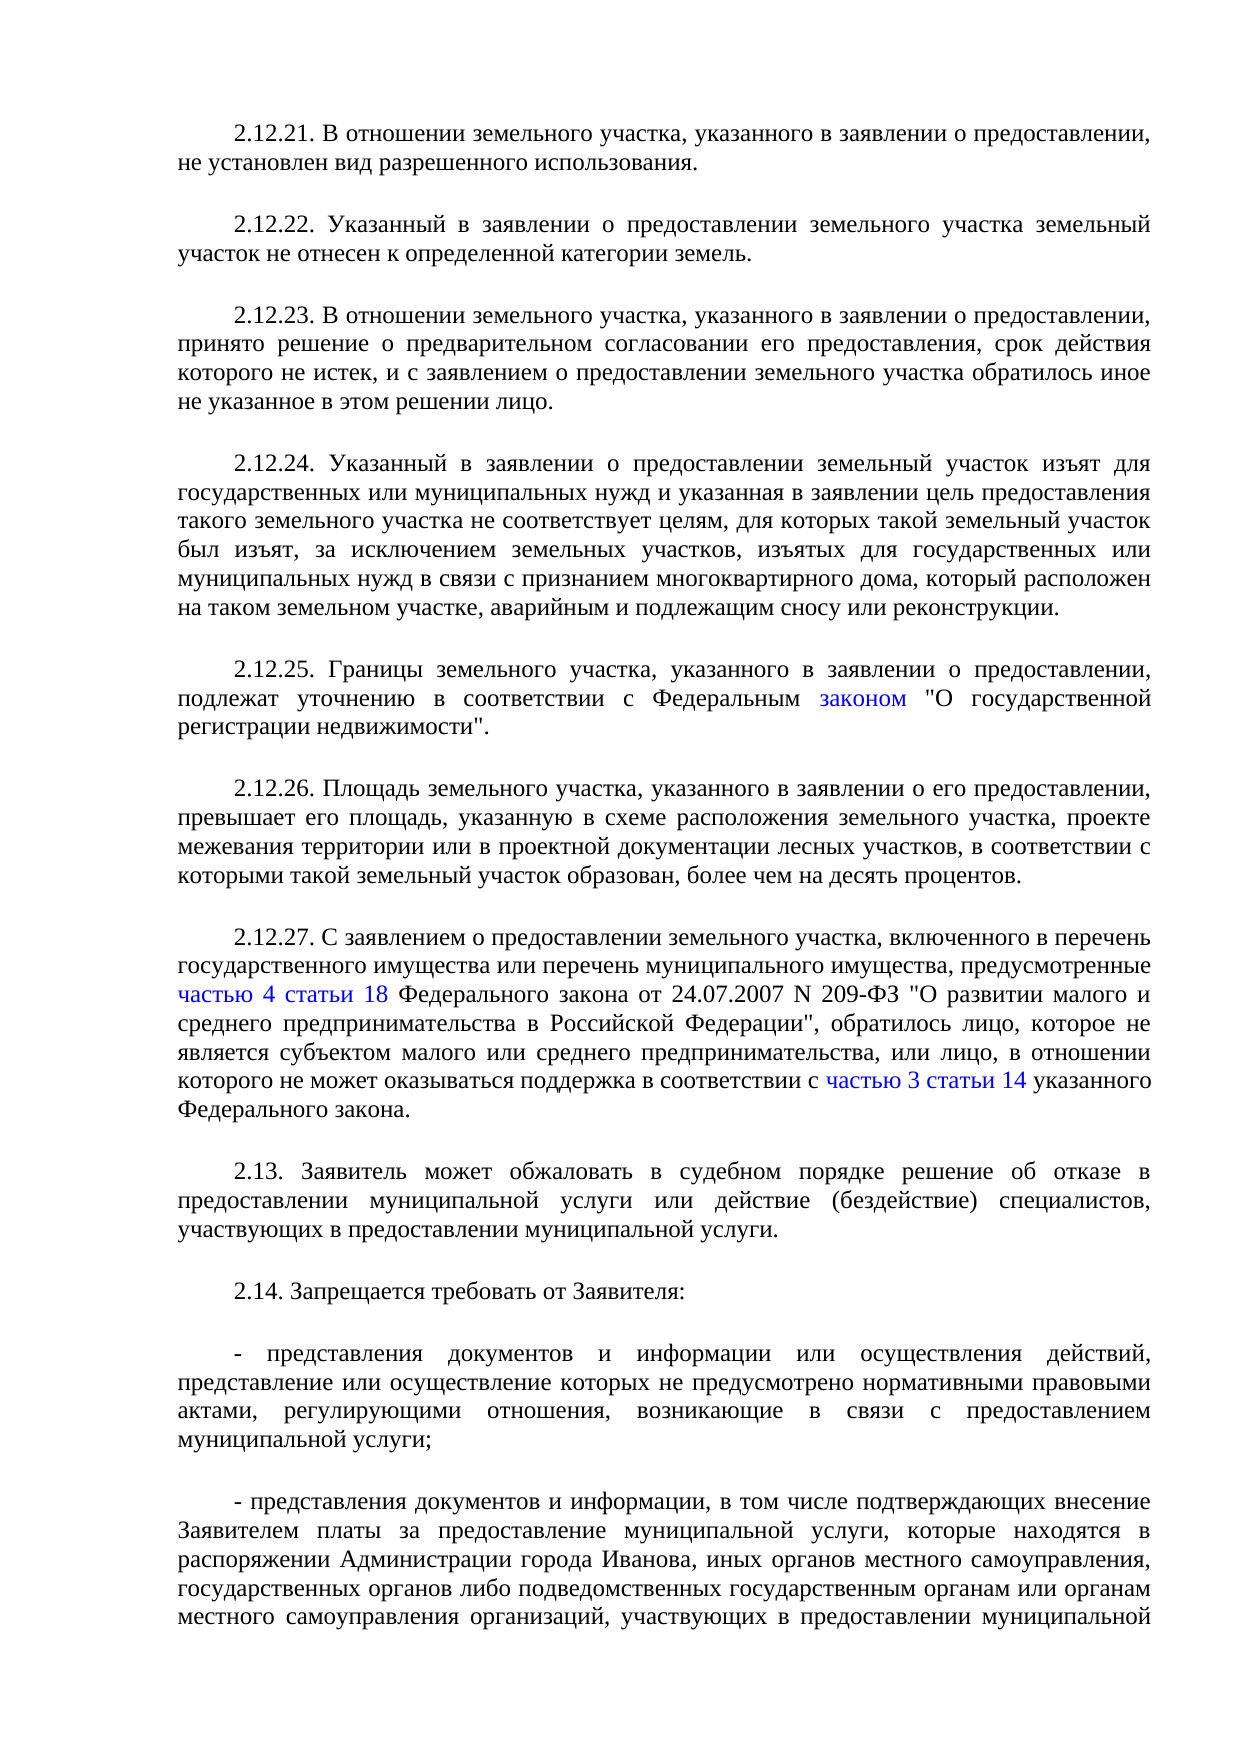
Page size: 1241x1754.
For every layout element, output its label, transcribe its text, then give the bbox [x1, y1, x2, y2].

text - представления документов и информации или осуществления действий, представление или осуществление которых не предусмотрено нормативными правовыми актами, регулирующими отношения, возникающие в связи с предоставлением муниципальной услуги; [177, 1338, 1152, 1453]
text 2.12.24. Указанный в заявлении о предоставлении земельный участок изъят для государственных или муниципальных нужд и указанная в заявлении цель предоставления такого земельного участка не соответствует целям, для которых такой земельный участок был изъят, за исключением земельных участков, изъятых для государственных или муниципальных нужд в связи с признанием многоквартирного дома, который расположен на таком земельном участке, аварийным и подлежащим сносу или реконструкции. [177, 448, 1152, 621]
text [177, 1486, 1152, 1630]
text 2.12.21. В отношении земельного участка, указанного в заявлении о предоставлении, не установлен вид разрешенного использования. [177, 118, 1152, 176]
text 2.14. Запрещается требовать от Заявителя: [177, 1276, 1152, 1305]
text 2.12.22. Указанный в заявлении о предоставлении земельного участка земельный участок не отнесен к определенной категории земель. [177, 209, 1152, 266]
text 2.12.27. С заявлением о предоставлении земельного участка, включенного в перечень государственного имущества или перечень муниципального имущества, предусмотренные частью 4 статьи 18 Федерального закона от 24.07.2007 N 209-ФЗ "О развитии малого и среднего предпринимательства в Российской Федерации", обратилось лицо, которое не является субъектом малого или среднего предпринимательства, или лицо, в отношении которого не может оказываться поддержка в соответствии с частью 3 статьи 14 указанного Федерального закона. [177, 922, 1152, 1123]
text 2.12.26. Площадь земельного участка, указанного в заявлении о его предоставлении, превышает его площадь, указанную в схеме расположения земельного участка, проекте межевания территории или в проектной документации лесных участков, в соответствии с которыми такой земельный участок образован, более чем на десять процентов. [177, 773, 1152, 888]
text 2.12.25. Границы земельного участка, указанного в заявлении о предоставлении, подлежат уточнению в соответствии с Федеральным законом "О государственной регистрации недвижимости". [177, 654, 1152, 740]
text 2.12.23. В отношении земельного участка, указанного в заявлении о предоставлении, принято решение о предварительном согласовании его предоставления, срок действия которого не истек, и с заявлением о предоставлении земельного участка обратилось иное не указанное в этом решении лицо. [177, 300, 1152, 415]
text 2.13. Заявитель может обжаловать в судебном порядке решение об отказе в предоставлении муниципальной услуги или действие (бездействие) специалистов, участвующих в предоставлении муниципальной услуги. [177, 1156, 1152, 1243]
